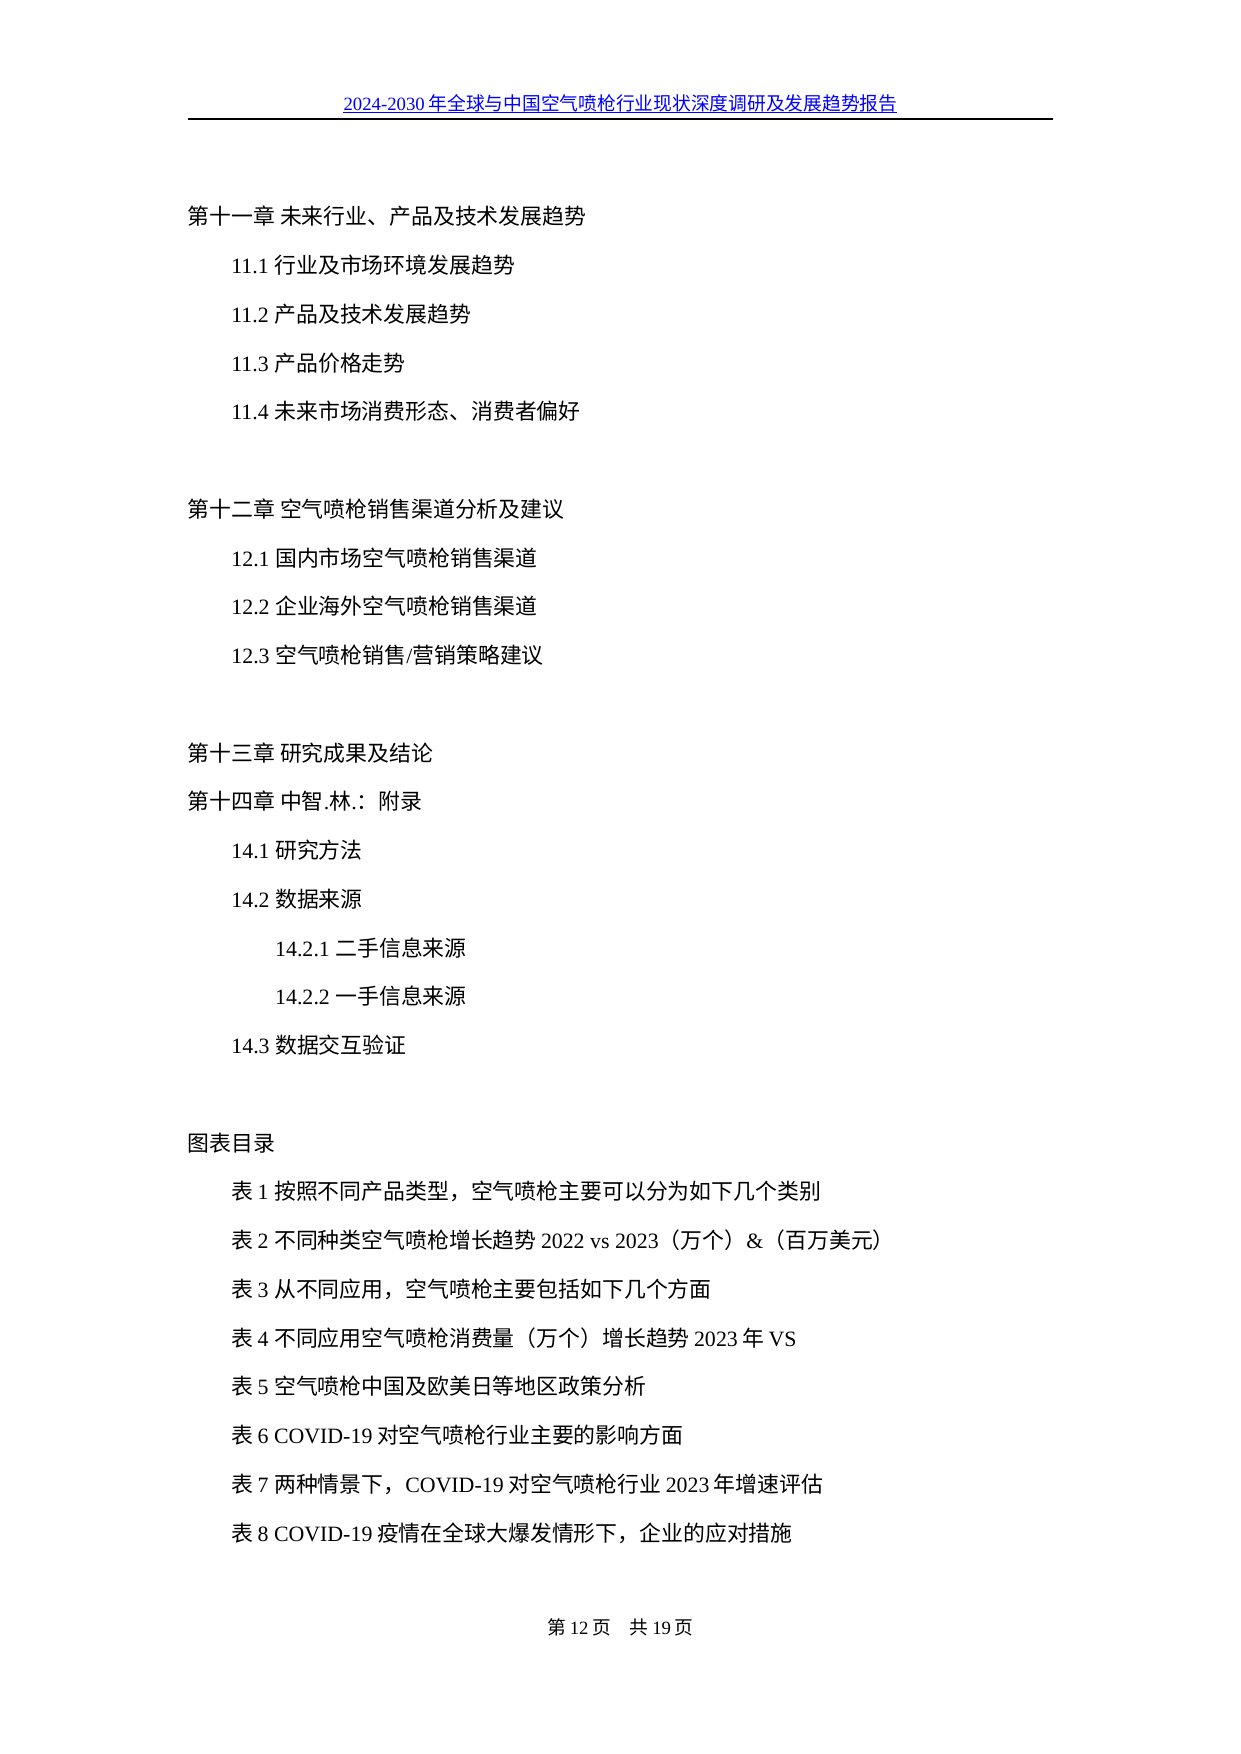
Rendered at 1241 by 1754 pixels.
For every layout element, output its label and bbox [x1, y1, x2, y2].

text [187, 150, 1053, 1548]
